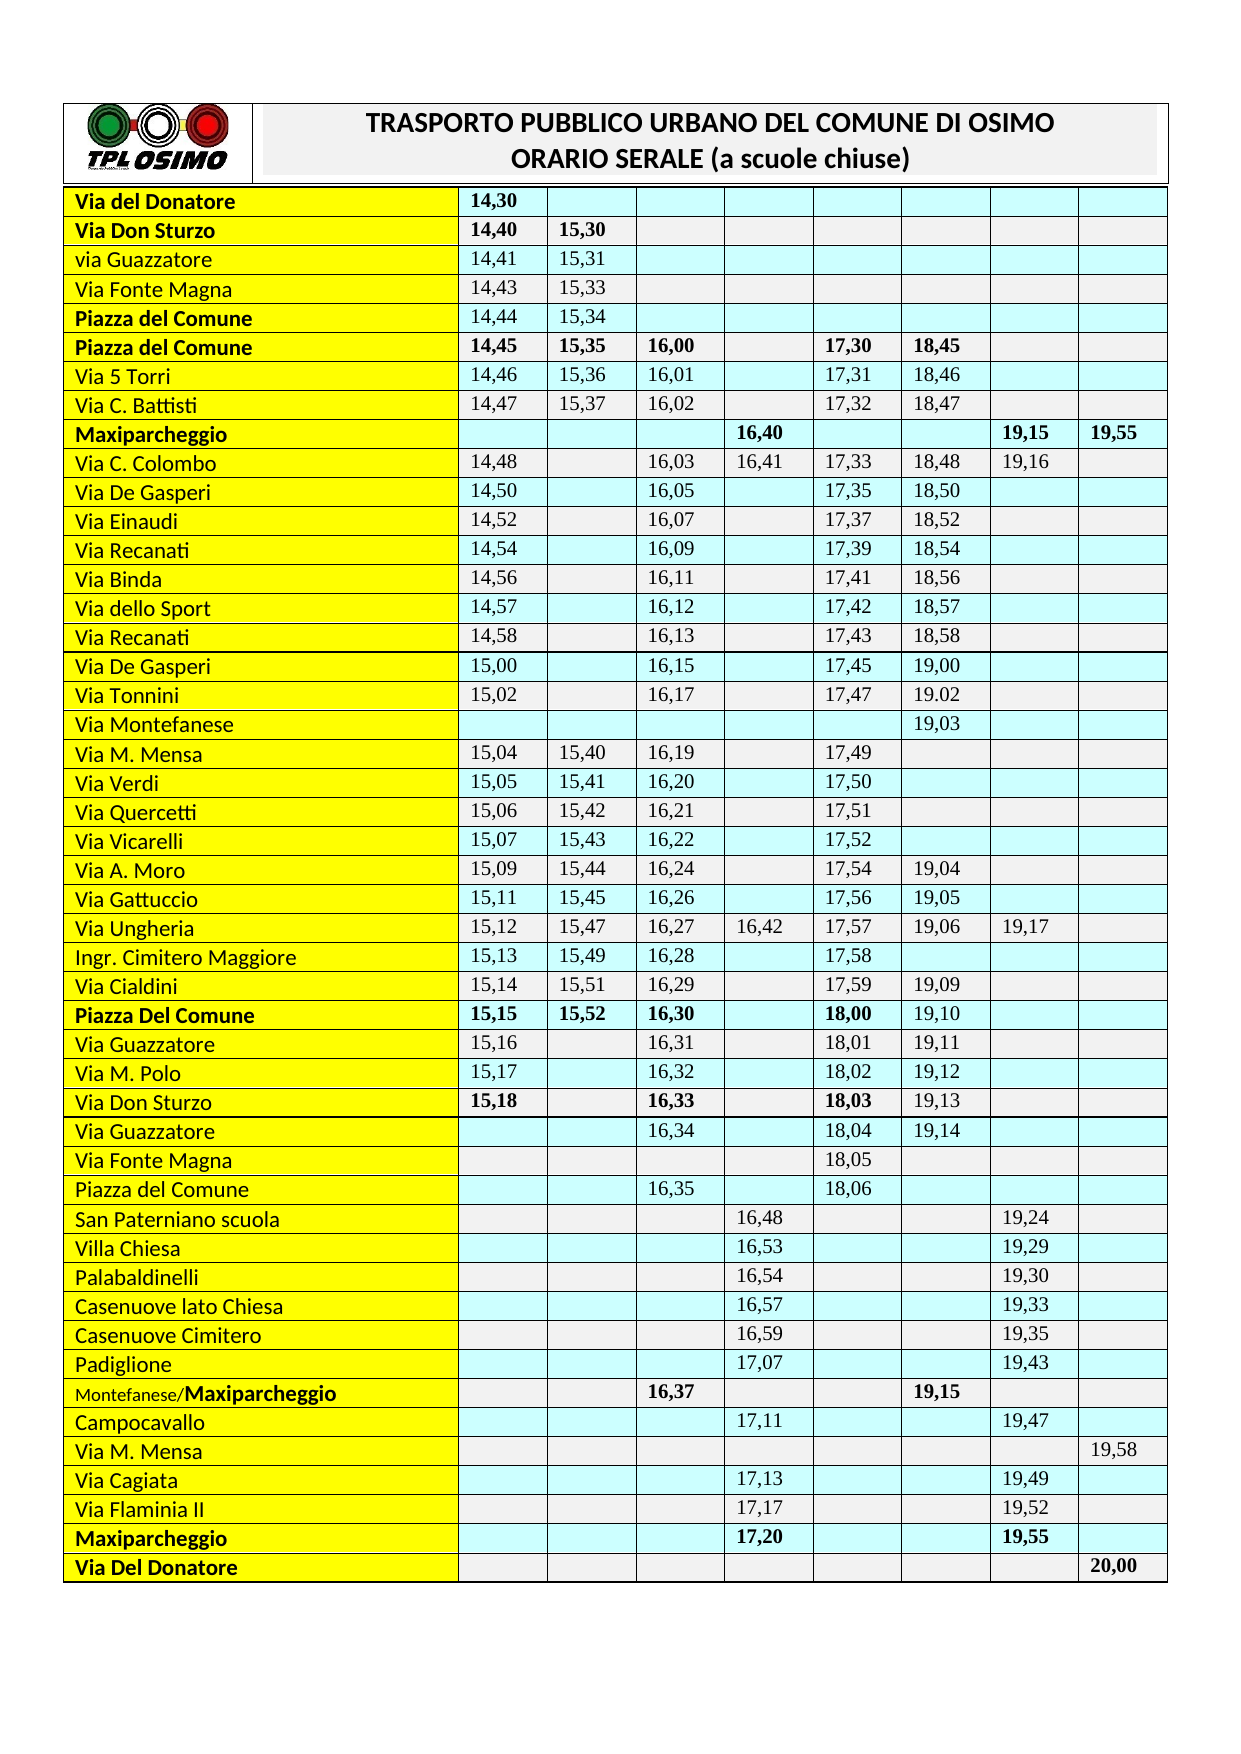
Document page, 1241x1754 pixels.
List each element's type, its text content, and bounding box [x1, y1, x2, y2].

table_cell [459, 1118, 547, 1146]
table_cell 17,35 [814, 478, 901, 506]
table_cell 16,30 [637, 1001, 724, 1029]
table_cell 19,47 [991, 1408, 1078, 1436]
table_cell Maxiparcheggio [64, 420, 458, 448]
table_cell Via Ungheria [64, 914, 458, 942]
table_cell [548, 536, 636, 564]
table_cell 15,02 [459, 682, 547, 709]
table_cell 16,03 [637, 449, 724, 477]
table_cell 17,30 [814, 333, 901, 361]
table_cell [991, 362, 1078, 390]
table_cell [991, 1089, 1078, 1116]
table_cell 16,34 [637, 1118, 724, 1146]
table_cell Via Don Sturzo [64, 1089, 458, 1116]
table_cell 18,54 [902, 536, 990, 564]
table_cell 15,34 [548, 304, 636, 332]
table_header Via del Donatore [64, 188, 458, 216]
table_header TRASPORTO PUBBLICO URBANO DEL COMUNE DI OSIMO ORARIO SERALE (a scuole chiuse) [253, 104, 1168, 183]
table_cell Campocavallo [64, 1408, 458, 1436]
table_cell 15,35 [548, 333, 636, 361]
table_cell [725, 1437, 813, 1465]
table_header [991, 188, 1078, 216]
table_cell 16,26 [637, 885, 724, 913]
table_cell 15,13 [459, 943, 547, 971]
table_cell [459, 711, 547, 739]
table_cell [1079, 1059, 1167, 1087]
table_cell 18,03 [814, 1089, 901, 1116]
table_cell [637, 246, 724, 274]
table_cell [1079, 304, 1167, 332]
table_cell 16,40 [725, 420, 813, 448]
table_cell [1079, 1234, 1167, 1262]
table_cell [1079, 1495, 1167, 1523]
table_cell [991, 653, 1078, 681]
table_cell [725, 275, 813, 303]
table_cell [548, 449, 636, 477]
table_cell 16,48 [725, 1205, 813, 1233]
table_cell 14,40 [459, 217, 547, 244]
table_cell Via De Gasperi [64, 653, 458, 681]
table_cell [991, 711, 1078, 739]
table_cell 14,48 [459, 449, 547, 477]
table_cell [548, 420, 636, 448]
table_cell [725, 1030, 813, 1058]
table_cell 18,50 [902, 478, 990, 506]
table_cell [548, 711, 636, 739]
table_cell [548, 1176, 636, 1204]
table_cell [1079, 914, 1167, 942]
table_cell 15,15 [459, 1001, 547, 1029]
table_cell 18,02 [814, 1059, 901, 1087]
table_cell 19,16 [991, 449, 1078, 477]
table_cell [1079, 1205, 1167, 1233]
table_cell [902, 1176, 990, 1204]
table_cell [902, 1437, 990, 1465]
table_cell 16,17 [637, 682, 724, 709]
table_cell [814, 420, 901, 448]
table_cell 17,32 [814, 391, 901, 419]
table_cell 15,36 [548, 362, 636, 390]
table_cell Via C. Colombo [64, 449, 458, 477]
table_cell 17,59 [814, 972, 901, 1000]
table_cell [814, 711, 901, 739]
table_cell Via Verdi [64, 769, 458, 797]
table_cell 15,52 [548, 1001, 636, 1029]
table_cell 15,09 [459, 856, 547, 884]
table_cell [725, 1147, 813, 1174]
table_cell [1079, 246, 1167, 274]
table_cell [548, 1408, 636, 1436]
table_cell [814, 1466, 901, 1494]
table_cell [902, 1234, 990, 1262]
table_cell [1079, 827, 1167, 855]
table_cell 14,57 [459, 594, 547, 622]
table_cell Via Quercetti [64, 798, 458, 826]
table_cell [637, 1263, 724, 1291]
table_cell [459, 1263, 547, 1291]
table_cell [637, 275, 724, 303]
table_cell [902, 275, 990, 303]
table_cell Casenuove lato Chiesa [64, 1292, 458, 1320]
table_cell [902, 1524, 990, 1552]
table_cell [548, 1350, 636, 1378]
table_cell [637, 1466, 724, 1494]
table_cell [725, 391, 813, 419]
table_cell 16,37 [637, 1379, 724, 1407]
table_cell 15,17 [459, 1059, 547, 1087]
table_cell [725, 653, 813, 681]
table_cell [902, 1350, 990, 1378]
table_cell [459, 1495, 547, 1523]
table_cell 17,54 [814, 856, 901, 884]
table_cell Via Recanati [64, 536, 458, 564]
table_cell [725, 1118, 813, 1146]
table_cell [1079, 1466, 1167, 1494]
table_cell 19,05 [902, 885, 990, 913]
table_cell [991, 536, 1078, 564]
table_cell 16,57 [725, 1292, 813, 1320]
table_cell 18,05 [814, 1147, 901, 1174]
table_cell 19,55 [1079, 420, 1167, 448]
table_cell Piazza del Comune [64, 333, 458, 361]
table_cell [991, 827, 1078, 855]
table_cell 16,01 [637, 362, 724, 390]
table_cell 16,02 [637, 391, 724, 419]
table_cell 15,06 [459, 798, 547, 826]
table_header [814, 188, 901, 216]
table_cell 16,19 [637, 740, 724, 768]
table_cell [548, 1437, 636, 1465]
table_cell 19,15 [902, 1379, 990, 1407]
table_cell Casenuove Cimitero [64, 1321, 458, 1349]
table_cell [902, 769, 990, 797]
table_cell Via A. Moro [64, 856, 458, 884]
table_cell [725, 362, 813, 390]
table_cell [725, 682, 813, 709]
table_cell [991, 856, 1078, 884]
table_cell [1079, 478, 1167, 506]
table_cell 18,48 [902, 449, 990, 477]
table_cell Palabaldinelli [64, 1263, 458, 1291]
table_cell [548, 682, 636, 709]
table_cell 18,52 [902, 507, 990, 535]
table_cell [991, 1176, 1078, 1204]
table_cell 16,32 [637, 1059, 724, 1087]
table_cell [548, 1030, 636, 1058]
table_cell [1079, 624, 1167, 651]
table_cell 19,15 [991, 420, 1078, 448]
table_cell [814, 275, 901, 303]
table_cell Villa Chiesa [64, 1234, 458, 1262]
table_cell [1079, 769, 1167, 797]
table_cell [902, 1263, 990, 1291]
table_cell [902, 1147, 990, 1174]
table_cell [991, 1379, 1078, 1407]
table_cell [1079, 972, 1167, 1000]
table_cell 15,00 [459, 653, 547, 681]
table_cell [991, 769, 1078, 797]
table_cell [991, 565, 1078, 593]
table_cell [814, 1408, 901, 1436]
table_cell [637, 1205, 724, 1233]
table_header [902, 188, 990, 216]
table_cell 19,00 [902, 653, 990, 681]
table_cell 15,41 [548, 769, 636, 797]
table_cell 17,50 [814, 769, 901, 797]
table_cell Via M. Mensa [64, 740, 458, 768]
table_cell [725, 304, 813, 332]
table_cell 16,12 [637, 594, 724, 622]
table_cell [991, 304, 1078, 332]
table_cell [1079, 1379, 1167, 1407]
table_cell Via M. Mensa [64, 1437, 458, 1465]
table_cell 17,58 [814, 943, 901, 971]
table_cell 16,59 [725, 1321, 813, 1349]
table_cell Via Guazzatore [64, 1030, 458, 1058]
table_cell [814, 1524, 901, 1552]
table_cell [637, 1554, 724, 1581]
table_cell 15,37 [548, 391, 636, 419]
table_cell 19,49 [991, 1466, 1078, 1494]
table_cell [902, 798, 990, 826]
table_cell 14,56 [459, 565, 547, 593]
table_cell [1079, 653, 1167, 681]
table_cell 14,41 [459, 246, 547, 274]
table_cell [1079, 333, 1167, 361]
table_cell 17,20 [725, 1524, 813, 1552]
table_cell [1079, 1089, 1167, 1116]
table_cell [637, 304, 724, 332]
table_cell [814, 1321, 901, 1349]
table_cell 17,56 [814, 885, 901, 913]
table_cell 17,39 [814, 536, 901, 564]
table_cell 18,56 [902, 565, 990, 593]
table_cell Via Del Donatore [64, 1554, 458, 1581]
table_cell [725, 1001, 813, 1029]
table_cell [991, 740, 1078, 768]
table_cell [991, 1554, 1078, 1581]
table_cell 15,43 [548, 827, 636, 855]
table_cell [902, 1554, 990, 1581]
table_cell [991, 1118, 1078, 1146]
table_cell [548, 624, 636, 651]
table_cell [459, 1234, 547, 1262]
table_cell 15,44 [548, 856, 636, 884]
table_cell [991, 1059, 1078, 1087]
table_cell [637, 217, 724, 244]
table_cell [637, 1350, 724, 1378]
table_cell 19,29 [991, 1234, 1078, 1262]
table_cell Piazza Del Comune [64, 1001, 458, 1029]
table_cell [725, 565, 813, 593]
table_cell [548, 1379, 636, 1407]
table_cell 17,33 [814, 449, 901, 477]
table_cell Montefanese/Maxiparcheggio [64, 1379, 458, 1407]
table_cell 16,07 [637, 507, 724, 535]
table_cell [991, 1030, 1078, 1058]
table_cell [991, 217, 1078, 244]
table_cell [902, 1495, 990, 1523]
table_cell [548, 1466, 636, 1494]
table_cell 14,47 [459, 391, 547, 419]
table_cell [1079, 943, 1167, 971]
table_cell [725, 1089, 813, 1116]
table_cell [991, 624, 1078, 651]
table_cell [459, 1524, 547, 1552]
table_cell Via M. Polo [64, 1059, 458, 1087]
table_cell 14,44 [459, 304, 547, 332]
table_cell [1079, 711, 1167, 739]
table_cell [991, 594, 1078, 622]
table_cell [991, 507, 1078, 535]
table_cell 18,45 [902, 333, 990, 361]
table_cell 17,49 [814, 740, 901, 768]
table_cell 16,24 [637, 856, 724, 884]
table_cell 20,00 [1079, 1554, 1167, 1581]
table_cell [459, 1437, 547, 1465]
table_cell via Guazzatore [64, 246, 458, 274]
table_cell 16,15 [637, 653, 724, 681]
table_cell 14,58 [459, 624, 547, 651]
table_cell [1079, 217, 1167, 244]
table_cell [814, 1292, 901, 1320]
table_cell [637, 1524, 724, 1552]
table_cell [1079, 1147, 1167, 1174]
table_cell [459, 1147, 547, 1174]
table_cell [725, 1379, 813, 1407]
table_cell [548, 1234, 636, 1262]
table_cell [459, 1176, 547, 1204]
table_cell [991, 798, 1078, 826]
table_cell Via Cagiata [64, 1466, 458, 1494]
table_cell 17,57 [814, 914, 901, 942]
table_cell 14,52 [459, 507, 547, 535]
table_cell 19,06 [902, 914, 990, 942]
table_cell 15,31 [548, 246, 636, 274]
table_cell 15,16 [459, 1030, 547, 1058]
table_cell 19,55 [991, 1524, 1078, 1552]
table_cell [459, 1379, 547, 1407]
table_cell [1079, 391, 1167, 419]
table_cell 14,45 [459, 333, 547, 361]
table_cell 18,57 [902, 594, 990, 622]
table_cell 19,43 [991, 1350, 1078, 1378]
table_cell [814, 1350, 901, 1378]
table_cell [1079, 1408, 1167, 1436]
table_cell 17,43 [814, 624, 901, 651]
table_cell Via Einaudi [64, 507, 458, 535]
table_cell [1079, 1292, 1167, 1320]
table_cell 15,18 [459, 1089, 547, 1116]
table_cell 19,03 [902, 711, 990, 739]
table_cell [991, 943, 1078, 971]
table_cell Via De Gasperi [64, 478, 458, 506]
table_cell [814, 1205, 901, 1233]
table_cell [1079, 798, 1167, 826]
table_cell 17,47 [814, 682, 901, 709]
table_cell 15,30 [548, 217, 636, 244]
table_cell 19,33 [991, 1292, 1078, 1320]
table_cell [902, 1466, 990, 1494]
table_cell 19.02 [902, 682, 990, 709]
table_cell [637, 1234, 724, 1262]
table_cell [814, 246, 901, 274]
table_cell [725, 711, 813, 739]
table_cell 17,07 [725, 1350, 813, 1378]
table_cell [991, 972, 1078, 1000]
table_cell 14,43 [459, 275, 547, 303]
table_cell [548, 1321, 636, 1349]
table_cell [459, 1554, 547, 1581]
table_cell [814, 1379, 901, 1407]
table_cell [1079, 1030, 1167, 1058]
table_cell 15,14 [459, 972, 547, 1000]
table_cell [991, 333, 1078, 361]
table_cell 18,04 [814, 1118, 901, 1146]
table_cell 16,41 [725, 449, 813, 477]
table_header [1079, 188, 1167, 216]
table_cell 15,42 [548, 798, 636, 826]
table_cell 16,42 [725, 914, 813, 942]
table_cell 16,00 [637, 333, 724, 361]
picture [87, 104, 229, 170]
table_cell [814, 1234, 901, 1262]
table_cell 18,47 [902, 391, 990, 419]
table_cell [637, 1437, 724, 1465]
table_cell [1079, 682, 1167, 709]
table_cell [637, 711, 724, 739]
table_cell 14,50 [459, 478, 547, 506]
table_cell 16,28 [637, 943, 724, 971]
table_cell Via Guazzatore [64, 1118, 458, 1146]
table_cell 18,06 [814, 1176, 901, 1204]
table_cell [725, 536, 813, 564]
table_cell Via Flaminia II [64, 1495, 458, 1523]
table_cell [637, 1495, 724, 1523]
table_cell [548, 1147, 636, 1174]
table_cell 16,31 [637, 1030, 724, 1058]
table_cell 16,27 [637, 914, 724, 942]
table_cell 17,31 [814, 362, 901, 390]
table_cell [1079, 1176, 1167, 1204]
table_cell Via 5 Torri [64, 362, 458, 390]
table_cell [637, 1321, 724, 1349]
table_cell [548, 1205, 636, 1233]
table_cell [814, 304, 901, 332]
table_cell [1079, 1118, 1167, 1146]
table_cell Piazza del Comune [64, 304, 458, 332]
table_cell [1079, 449, 1167, 477]
table_cell [1079, 536, 1167, 564]
table_cell [1079, 885, 1167, 913]
table_cell [1079, 740, 1167, 768]
table_cell Via Montefanese [64, 711, 458, 739]
table_cell 19,14 [902, 1118, 990, 1146]
table_cell [725, 972, 813, 1000]
table_cell [548, 1292, 636, 1320]
table_cell [459, 1292, 547, 1320]
table_cell 19,52 [991, 1495, 1078, 1523]
table_cell 17,42 [814, 594, 901, 622]
table_cell 19,10 [902, 1001, 990, 1029]
table_cell Piazza del Comune [64, 1176, 458, 1204]
table_cell 18,46 [902, 362, 990, 390]
table_cell [1079, 1321, 1167, 1349]
table_cell [459, 1466, 547, 1494]
table_cell [1079, 594, 1167, 622]
table_cell [548, 507, 636, 535]
table_cell [725, 507, 813, 535]
table_cell Via C. Battisti [64, 391, 458, 419]
table_cell [637, 1292, 724, 1320]
table_cell [725, 478, 813, 506]
table_cell 15,05 [459, 769, 547, 797]
table_cell [902, 420, 990, 448]
table_cell [548, 1495, 636, 1523]
table_cell [725, 740, 813, 768]
table_cell [548, 653, 636, 681]
table_cell [1079, 565, 1167, 593]
table_cell 17,51 [814, 798, 901, 826]
table_cell 19,12 [902, 1059, 990, 1087]
table_cell [637, 420, 724, 448]
table_cell [725, 246, 813, 274]
table_cell Via Tonnini [64, 682, 458, 709]
table_cell 16,11 [637, 565, 724, 593]
table_cell [548, 1524, 636, 1552]
table_cell [991, 246, 1078, 274]
table_cell [725, 594, 813, 622]
table_cell [814, 1437, 901, 1465]
table_cell [459, 1205, 547, 1233]
table_cell 15,47 [548, 914, 636, 942]
table_cell 16,22 [637, 827, 724, 855]
table_cell [548, 1089, 636, 1116]
table_cell 16,29 [637, 972, 724, 1000]
table_cell 19,04 [902, 856, 990, 884]
table_cell [902, 1408, 990, 1436]
table_cell [459, 1350, 547, 1378]
table_cell [725, 1554, 813, 1581]
table_cell 17,17 [725, 1495, 813, 1523]
table_cell [991, 885, 1078, 913]
table_header [725, 188, 813, 216]
table_cell 18,58 [902, 624, 990, 651]
table_cell 19,13 [902, 1089, 990, 1116]
table_cell Padiglione [64, 1350, 458, 1378]
table_cell [725, 1176, 813, 1204]
table_header [64, 104, 252, 183]
table_cell San Paterniano scuola [64, 1205, 458, 1233]
table_cell [1079, 362, 1167, 390]
table_cell [725, 827, 813, 855]
table_cell [459, 1408, 547, 1436]
table_cell [725, 856, 813, 884]
table_cell [548, 478, 636, 506]
table_cell 16,53 [725, 1234, 813, 1262]
table_cell [548, 594, 636, 622]
table_cell [1079, 1524, 1167, 1552]
table_cell Ingr. Cimitero Maggiore [64, 943, 458, 971]
table_cell [637, 1408, 724, 1436]
table_cell [548, 565, 636, 593]
table_cell [459, 420, 547, 448]
table_cell [1079, 1350, 1167, 1378]
table_cell Via Binda [64, 565, 458, 593]
table_cell [725, 943, 813, 971]
table_cell [637, 1147, 724, 1174]
table_cell [991, 478, 1078, 506]
table_cell [725, 1059, 813, 1087]
table_cell [991, 1147, 1078, 1174]
table_cell [725, 624, 813, 651]
table_cell 17,13 [725, 1466, 813, 1494]
table_cell [814, 1495, 901, 1523]
table_cell [1079, 856, 1167, 884]
table_cell [459, 1321, 547, 1349]
table_cell [725, 769, 813, 797]
table_cell Via dello Sport [64, 594, 458, 622]
table_cell 19,35 [991, 1321, 1078, 1349]
table_cell 19,09 [902, 972, 990, 1000]
table_header 14,30 [459, 188, 547, 216]
table_cell [902, 1205, 990, 1233]
table_cell [991, 682, 1078, 709]
table_cell [1079, 1263, 1167, 1291]
table_cell Via Recanati [64, 624, 458, 651]
table_cell 15,33 [548, 275, 636, 303]
table_cell 16,20 [637, 769, 724, 797]
table_cell 19,17 [991, 914, 1078, 942]
table_cell 16,13 [637, 624, 724, 651]
table_cell [548, 1118, 636, 1146]
table_cell 17,52 [814, 827, 901, 855]
table_cell [548, 1263, 636, 1291]
table_cell [902, 827, 990, 855]
table_cell [902, 740, 990, 768]
table_cell 15,12 [459, 914, 547, 942]
table_cell 17,37 [814, 507, 901, 535]
table_cell [814, 1554, 901, 1581]
table_cell Via Cialdini [64, 972, 458, 1000]
table_cell [548, 1059, 636, 1087]
table_header [637, 188, 724, 216]
table_cell 17,45 [814, 653, 901, 681]
table_cell [902, 1292, 990, 1320]
table_cell [902, 246, 990, 274]
table_cell Via Gattuccio [64, 885, 458, 913]
table_cell [902, 943, 990, 971]
table_cell 18,01 [814, 1030, 901, 1058]
table_cell 16,21 [637, 798, 724, 826]
table_cell [991, 391, 1078, 419]
table_cell [725, 333, 813, 361]
table_cell [725, 798, 813, 826]
table_cell Via Vicarelli [64, 827, 458, 855]
table_cell 16,05 [637, 478, 724, 506]
table_cell 15,45 [548, 885, 636, 913]
table_cell 19,11 [902, 1030, 990, 1058]
table_cell 15,49 [548, 943, 636, 971]
table_cell [902, 217, 990, 244]
table_cell [1079, 507, 1167, 535]
table_cell [814, 1263, 901, 1291]
table_cell 16,09 [637, 536, 724, 564]
table_cell 15,51 [548, 972, 636, 1000]
table_cell [902, 1321, 990, 1349]
table_cell [725, 885, 813, 913]
table_cell [991, 1001, 1078, 1029]
table_cell [1079, 275, 1167, 303]
table_cell 19,24 [991, 1205, 1078, 1233]
table_cell Maxiparcheggio [64, 1524, 458, 1552]
table_cell 19,58 [1079, 1437, 1167, 1465]
table_cell 14,46 [459, 362, 547, 390]
table_cell Via Fonte Magna [64, 275, 458, 303]
table_cell 17,41 [814, 565, 901, 593]
table_cell [902, 304, 990, 332]
table_cell 16,33 [637, 1089, 724, 1116]
table_cell 15,04 [459, 740, 547, 768]
table_cell 16,54 [725, 1263, 813, 1291]
table_cell 18,00 [814, 1001, 901, 1029]
table_cell [548, 1554, 636, 1581]
table_cell 15,11 [459, 885, 547, 913]
table_cell Via Fonte Magna [64, 1147, 458, 1174]
table_cell 19,30 [991, 1263, 1078, 1291]
table_cell [1079, 1001, 1167, 1029]
table_cell [725, 217, 813, 244]
table_header [548, 188, 636, 216]
table_cell 15,07 [459, 827, 547, 855]
table_cell [991, 275, 1078, 303]
table_cell 16,35 [637, 1176, 724, 1204]
table_cell [991, 1437, 1078, 1465]
table_cell 14,54 [459, 536, 547, 564]
table_cell 17,11 [725, 1408, 813, 1436]
table_cell 15,40 [548, 740, 636, 768]
table_cell [814, 217, 901, 244]
table_cell Via Don Sturzo [64, 217, 458, 244]
